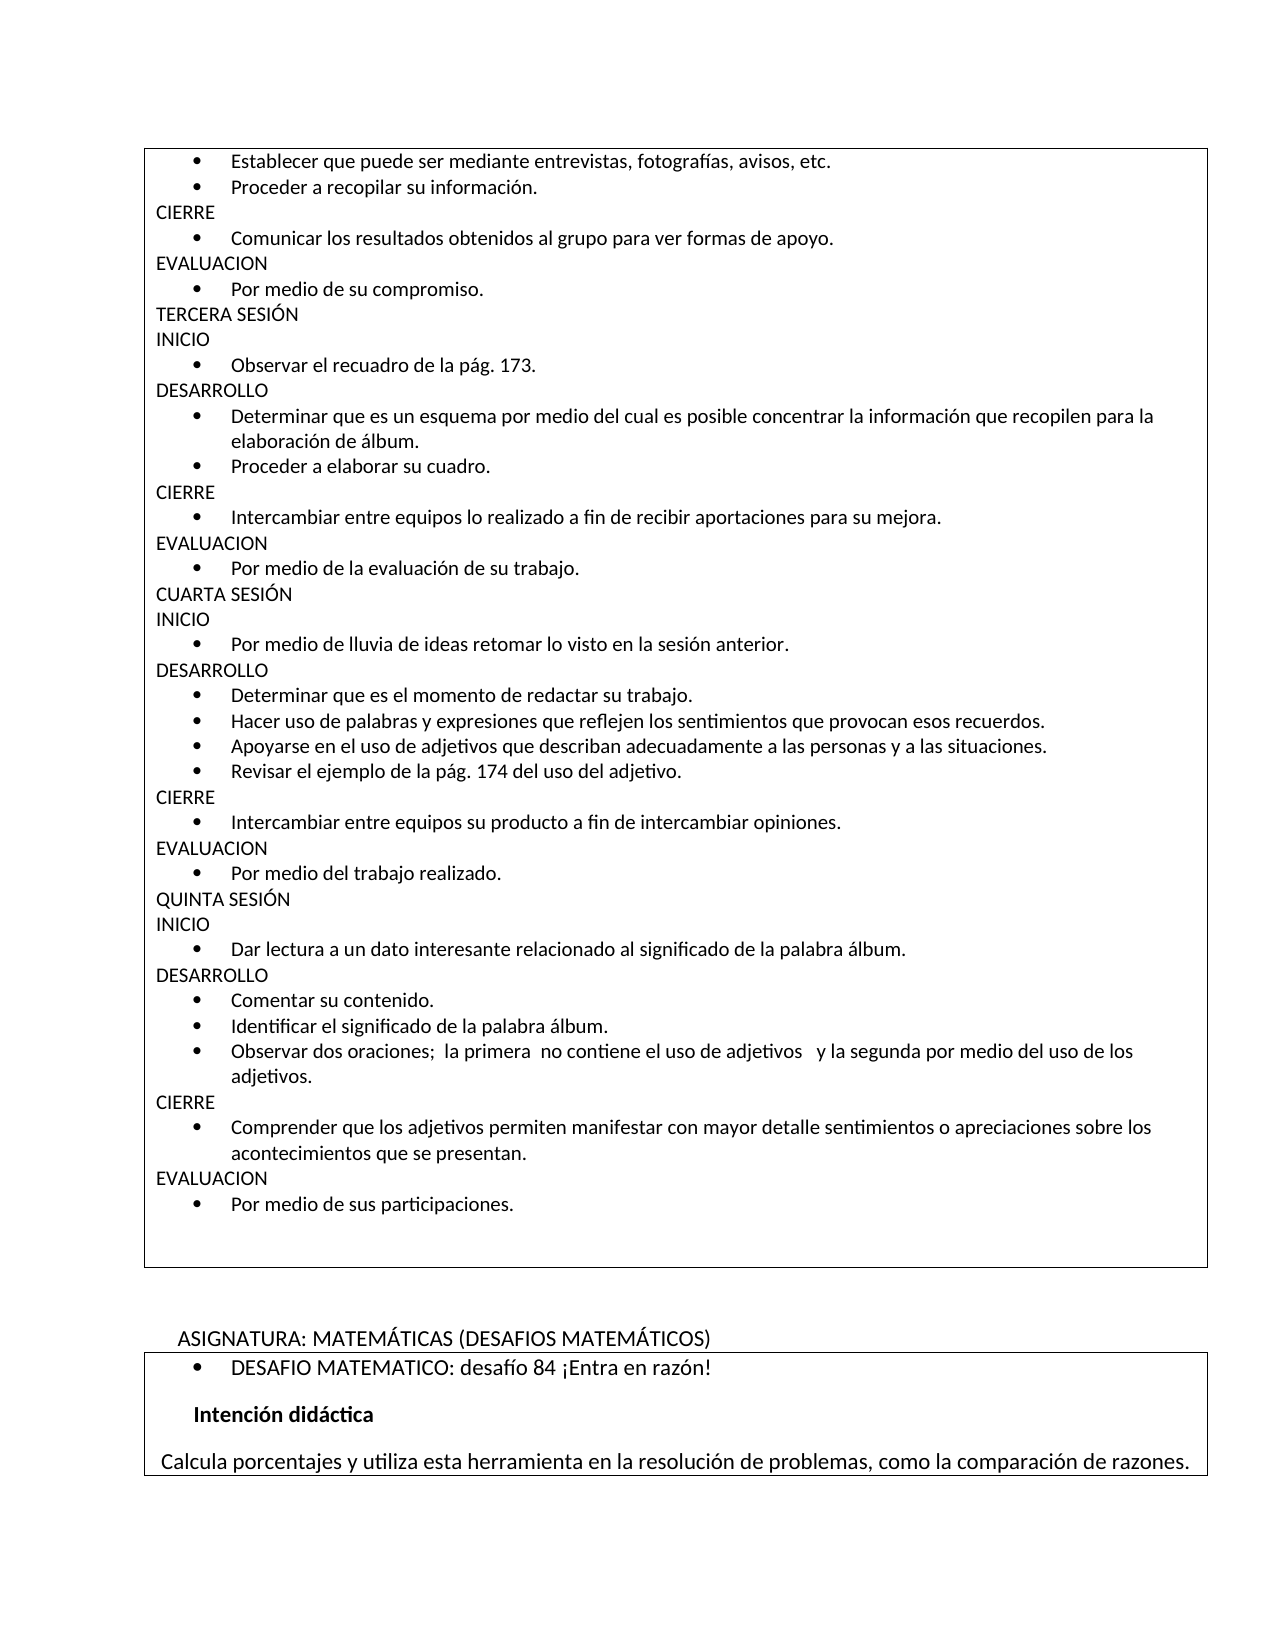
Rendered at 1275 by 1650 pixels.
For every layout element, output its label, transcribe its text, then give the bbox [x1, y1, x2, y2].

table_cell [145, 149, 1207, 1267]
text ASIGNATURA: MATEMÁTICAS (DESAFIOS MATEMÁTICOS) [177, 1324, 1098, 1352]
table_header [145, 1353, 1207, 1475]
